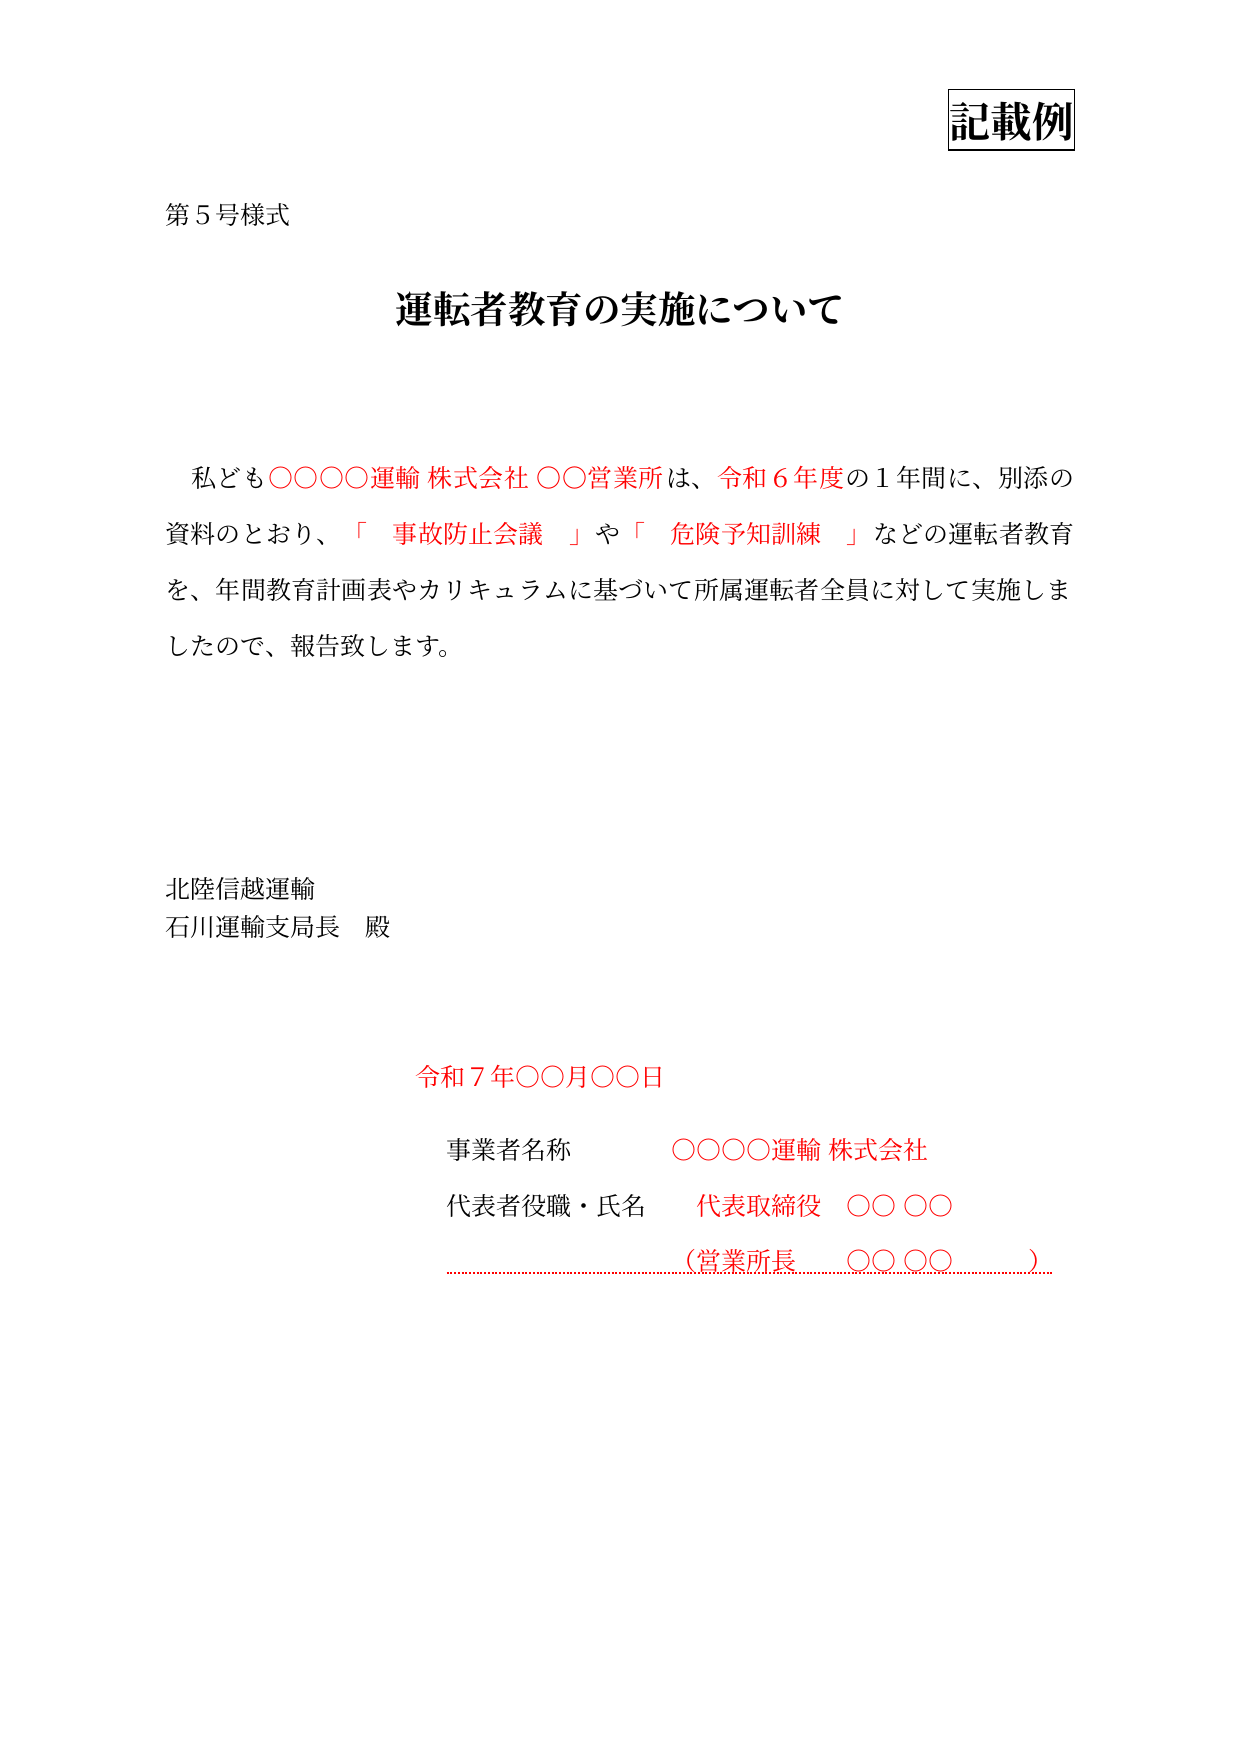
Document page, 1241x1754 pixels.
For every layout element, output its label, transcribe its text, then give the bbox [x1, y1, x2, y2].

text 運転者教育の実施について [165, 270, 1075, 345]
text 事業者名称 ○○○○運輸 株式会社 [446, 1130, 1075, 1168]
text 私ども○○○○運輸 株式会社 〇〇営業所は、令和６年度の１年間に、別添の資料のとおり、「 事故防止会議 」や「 危険予知訓練 」などの運転者教育を、年間教育計画表やカリキュラムに基づいて所属運転者全員に対して実施しましたので、報告致します。 [165, 457, 1075, 664]
text 令和７年○○月○○日 [165, 1057, 1075, 1094]
text 第５号様式 [165, 195, 1075, 232]
text 北陸信越運輸 [165, 869, 1075, 907]
text 石川運輸支局長 殿 [165, 907, 1075, 944]
text （営業所長 ○○ ○○ ） [446, 1241, 1075, 1278]
text 代表者役職・氏名 代表取締役 ○○ ○○ [446, 1186, 1075, 1223]
